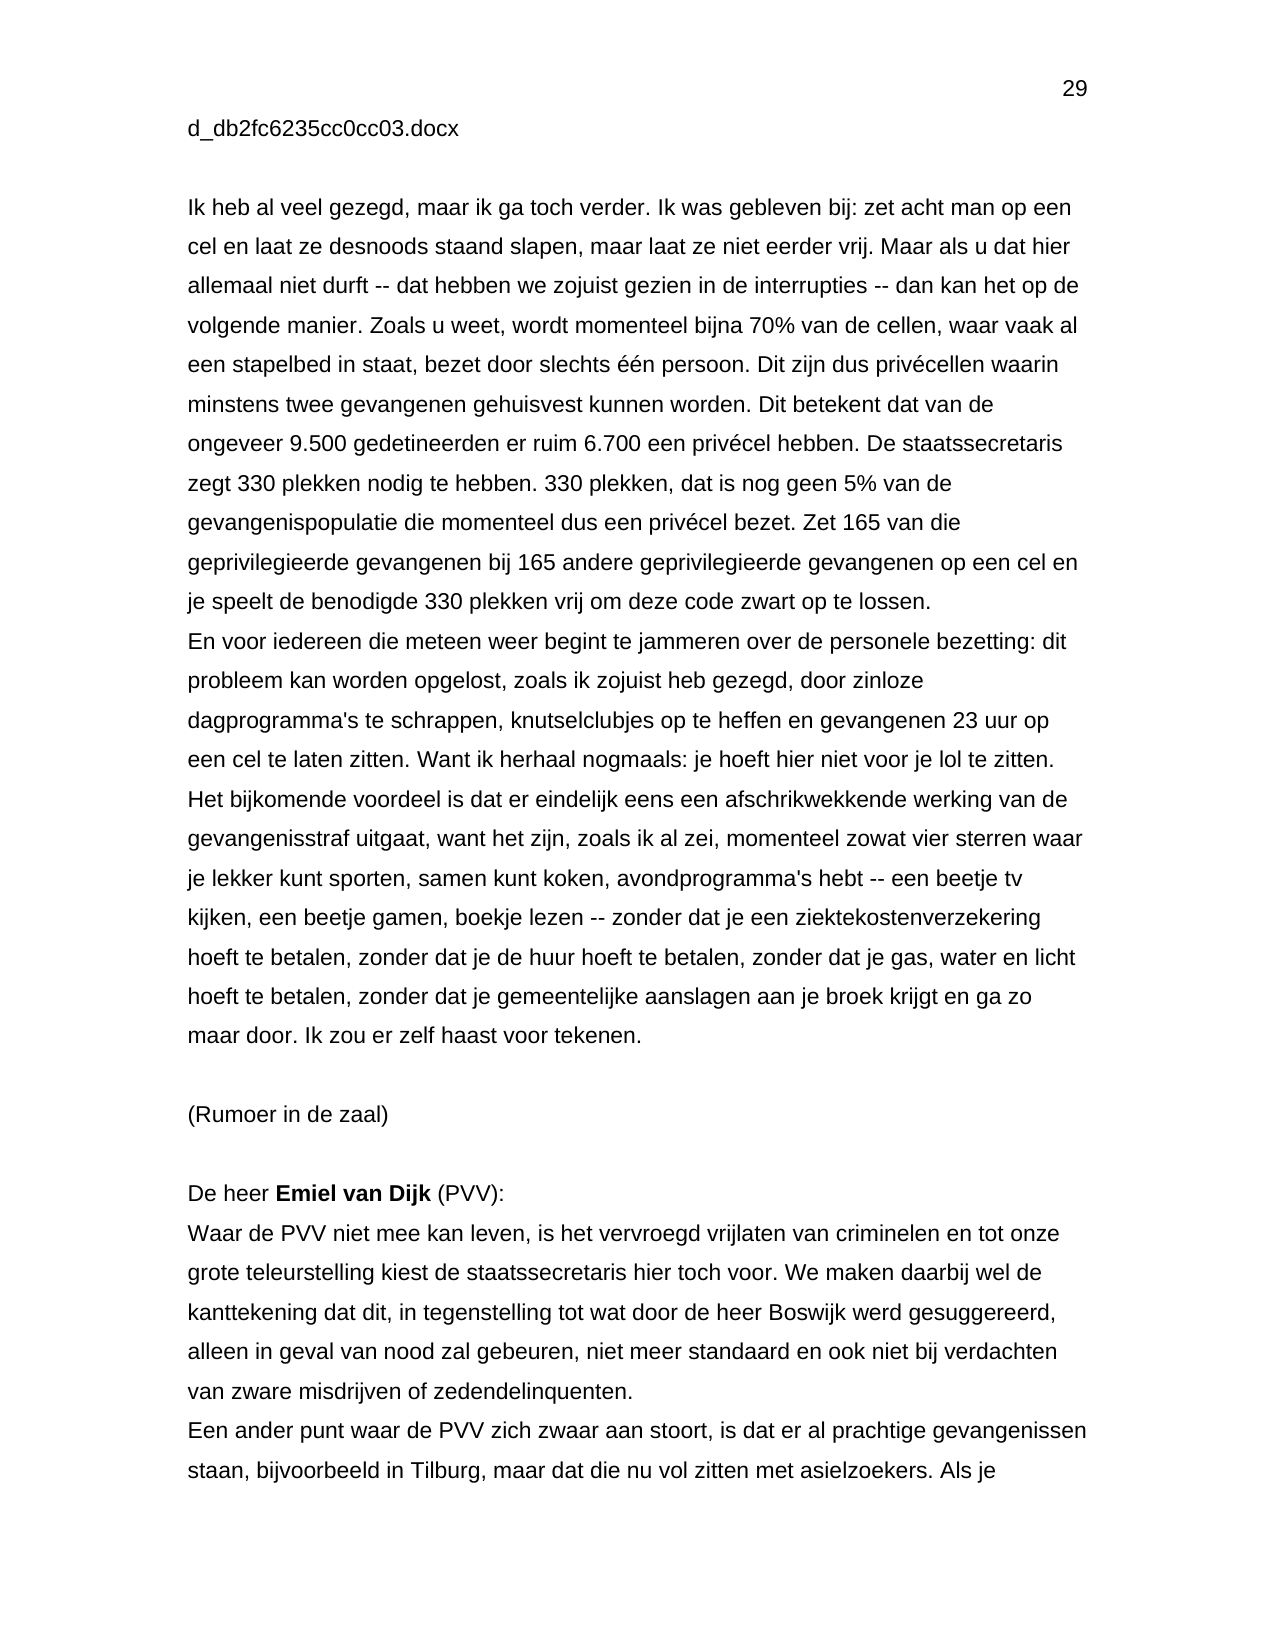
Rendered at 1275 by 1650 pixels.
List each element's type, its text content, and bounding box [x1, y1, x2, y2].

text (Rumoer in de zaal) [187, 1101, 1087, 1128]
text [187, 1417, 1087, 1483]
text Ik heb al veel gezegd, maar ik ga toch verder. Ik was gebleven bij: zet acht man op een cel en laat ze desnoods staand slapen, maar laat ze niet eerder vrij. Maar als u dat hier allemaal niet durft -- dat hebben we zojuist gezien in de interrupties -- dan kan het op de volgende manier. Zoals u weet, wordt momenteel bijna 70% van de cellen, waar vaak al een stapelbed in staat, bezet door slechts één persoon. Dit zijn dus privécellen waarin minstens twee gevangenen gehuisvest kunnen worden. Dit betekent dat van de ongeveer 9.500 gedetineerden er ruim 6.700 een privécel hebben. De staatssecretaris zegt 330 plekken nodig te hebben. 330 plekken, dat is nog geen 5% van de gevangenispopulatie die momenteel dus een privécel bezet. Zet 165 van die geprivilegieerde gevangenen bij 165 andere geprivilegieerde gevangenen op een cel en je speelt de benodigde 330 plekken vrij om deze code zwart op te lossen. [187, 193, 1087, 614]
text En voor iedereen die meteen weer begint te jammeren over de personele bezetting: dit probleem kan worden opgelost, zoals ik zojuist heb gezegd, door zinloze dagprogramma's te schrappen, knutselclubjes op te heffen en gevangenen 23 uur op een cel te laten zitten. Want ik herhaal nogmaals: je hoeft hier niet voor je lol te zitten. Het bijkomende voordeel is dat er eindelijk eens een afschrikwekkende werking van de gevangenisstraf uitgaat, want het zijn, zoals ik al zei, momenteel zowat vier sterren waar je lekker kunt sporten, samen kunt koken, avondprogramma's hebt -- een beetje tv kijken, een beetje gamen, boekje lezen -- zonder dat je een ziektekostenverzekering hoeft te betalen, zonder dat je de huur hoeft te betalen, zonder dat je gas, water en licht hoeft te betalen, zonder dat je gemeentelijke aanslagen aan je broek krijgt en ga zo maar door. Ik zou er zelf haast voor tekenen. [187, 628, 1087, 1049]
text De heer Emiel van Dijk (PVV): [187, 1180, 1087, 1207]
text Waar de PVV niet mee kan leven, is het vervroegd vrijlaten van criminelen en tot onze grote teleurstelling kiest de staatssecretaris hier toch voor. We maken daarbij wel de kanttekening dat dit, in tegenstelling tot wat door de heer Boswijk werd gesuggereerd, alleen in geval van nood zal gebeuren, niet meer standaard en ook niet bij verdachten van zware misdrijven of zedendelinquenten. [187, 1220, 1087, 1404]
